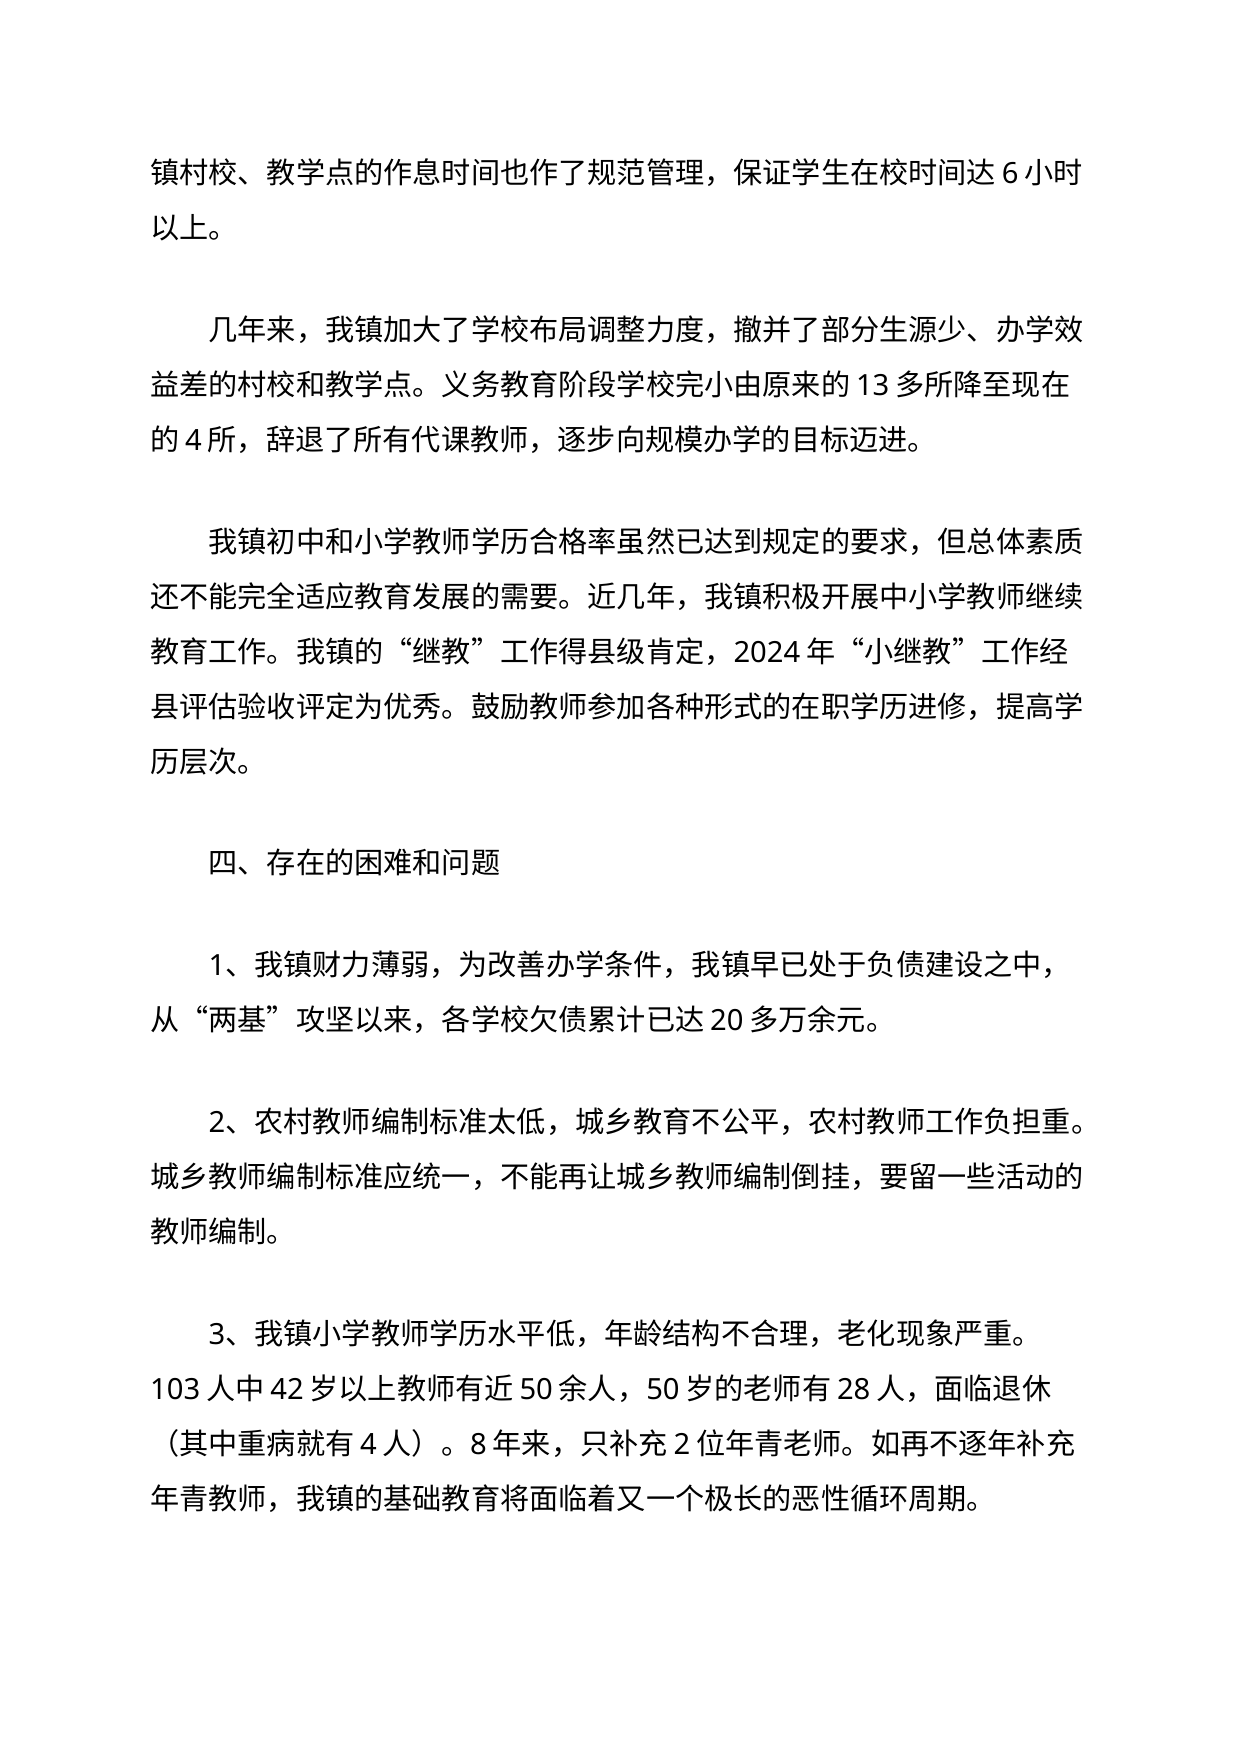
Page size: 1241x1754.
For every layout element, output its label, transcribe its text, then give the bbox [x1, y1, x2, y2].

text 1、我镇财力薄弱，为改善办学条件，我镇早已处于负债建设之中，从“两基”攻坚以来，各学校欠债累计已达20多万余元。 [150, 942, 1090, 1039]
text 四、存在的困难和问题 [150, 840, 1090, 882]
text 几年来，我镇加大了学校布局调整力度，撤并了部分生源少、办学效益差的村校和教学点。义务教育阶段学校完小由原来的13多所降至现在的4所，辞退了所有代课教师，逐步向规模办学的目标迈进。 [150, 307, 1090, 459]
text 2、农村教师编制标准太低，城乡教育不公平，农村教师工作负担重。城乡教师编制标准应统一，不能再让城乡教师编制倒挂，要留一些活动的教师编制。 [150, 1099, 1090, 1251]
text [150, 150, 1090, 247]
text 我镇初中和小学教师学历合格率虽然已达到规定的要求，但总体素质还不能完全适应教育发展的需要。近几年，我镇积极开展中小学教师继续教育工作。我镇的“继教”工作得县级肯定，2024年“小继教”工作经县评估验收评定为优秀。鼓励教师参加各种形式的在职学历进修，提高学历层次。 [150, 519, 1090, 781]
text 3、我镇小学教师学历水平低，年龄结构不合理，老化现象严重。103人中42岁以上教师有近50余人，50岁的老师有28人，面临退休（其中重病就有4人）。8年来，只补充2位年青老师。如再不逐年补充年青教师，我镇的基础教育将面临着又一个极长的恶性循环周期。 [150, 1311, 1090, 1518]
